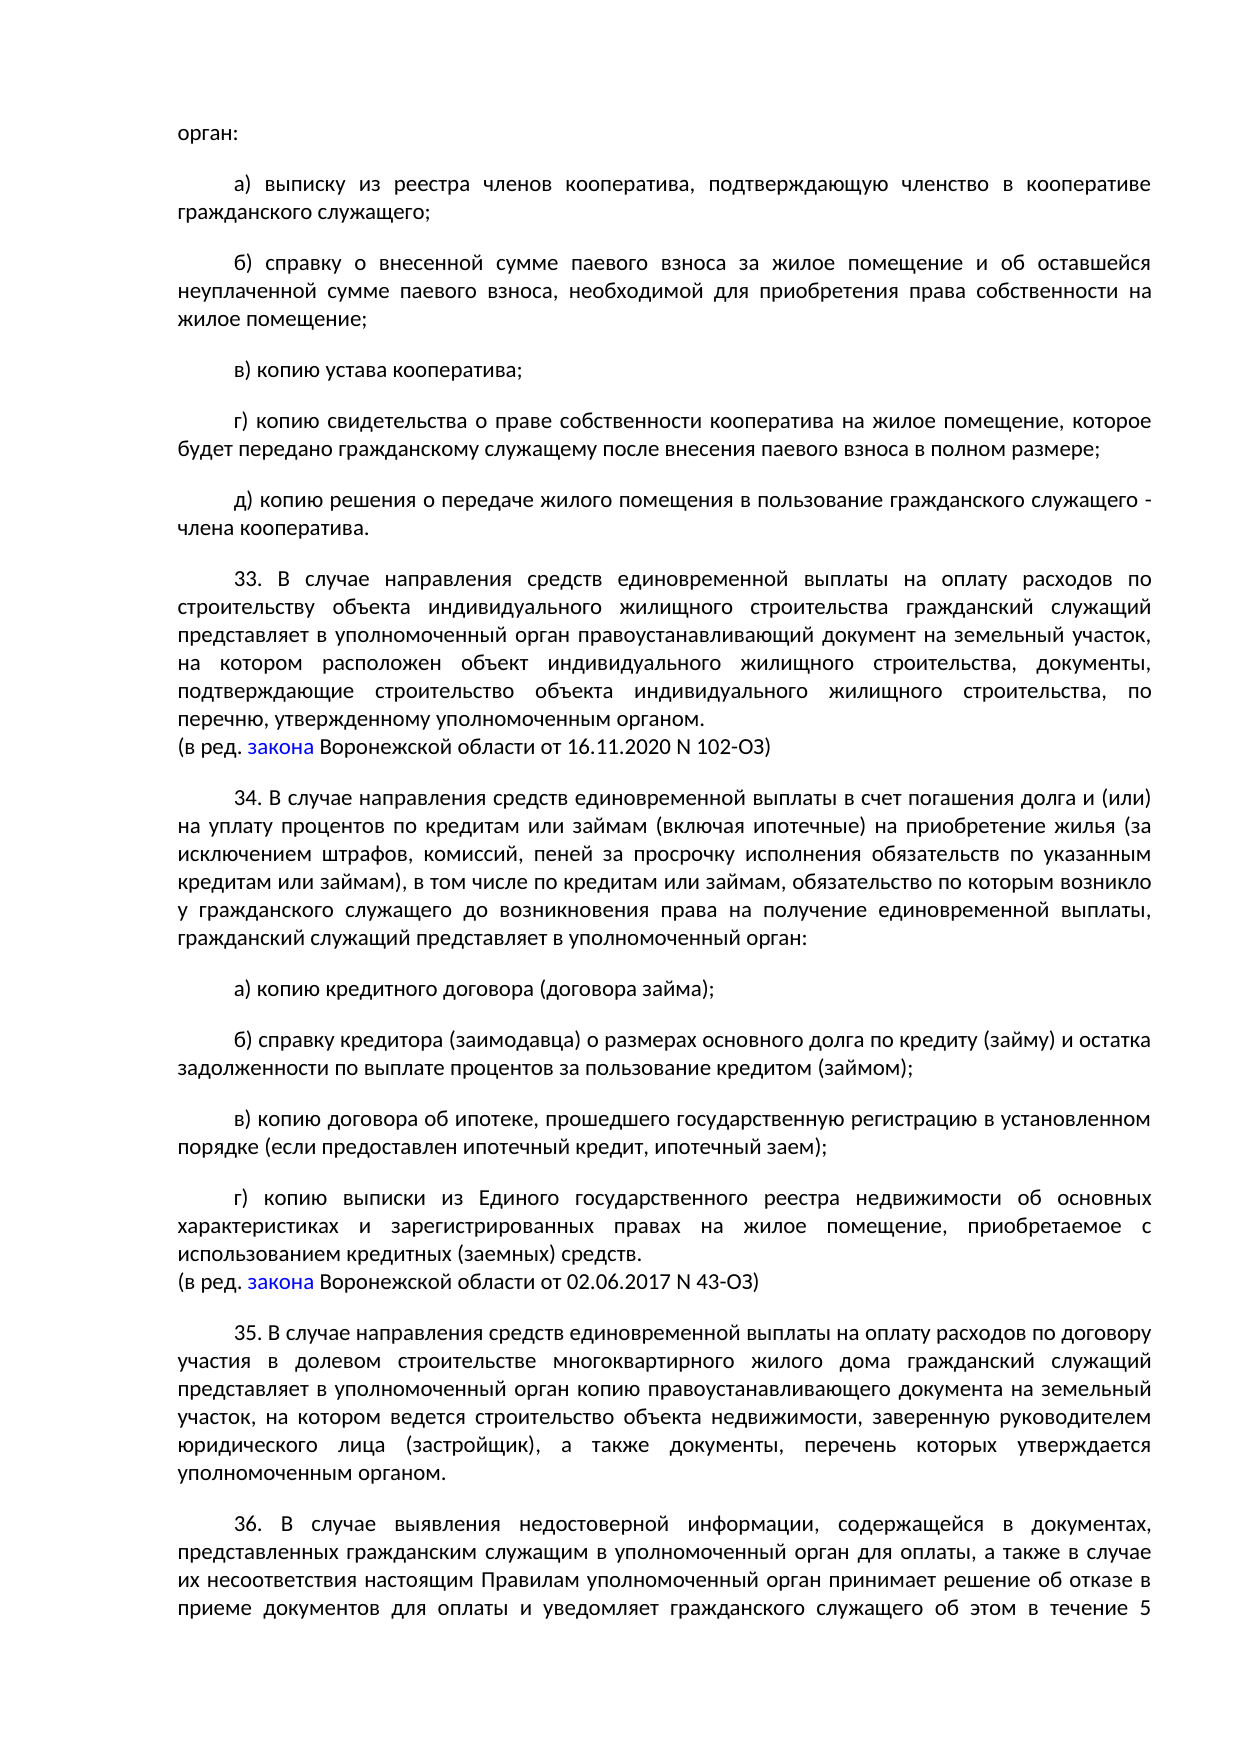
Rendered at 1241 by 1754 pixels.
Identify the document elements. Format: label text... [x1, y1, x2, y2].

text (в ред. закона Воронежской области от 02.06.2017 N 43-ОЗ) [177, 1267, 1152, 1295]
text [177, 118, 1152, 146]
text г) копию свидетельства о праве собственности кооператива на жилое помещение, которое будет передано гражданскому служащему после внесения паевого взноса в полном размере; [177, 406, 1152, 462]
text в) копию устава кооператива; [177, 355, 1152, 383]
text б) справку о внесенной сумме паевого взноса за жилое помещение и об оставшейся неуплаченной сумме паевого взноса, необходимой для приобретения права собственности на жилое помещение; [177, 248, 1152, 332]
text в) копию договора об ипотеке, прошедшего государственную регистрацию в установленном порядке (если предоставлен ипотечный кредит, ипотечный заем); [177, 1104, 1152, 1160]
text 35. В случае направления средств единовременной выплаты на оплату расходов по договору участия в долевом строительстве многоквартирного жилого дома гражданский служащий представляет в уполномоченный орган копию правоустанавливающего документа на земельный участок, на котором ведется строительство объекта недвижимости, заверенную руководителем юридического лица (застройщик), а также документы, перечень которых утверждается уполномоченным органом. [177, 1318, 1152, 1486]
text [177, 1509, 1152, 1621]
text г) копию выписки из Единого государственного реестра недвижимости об основных характеристиках и зарегистрированных правах на жилое помещение, приобретаемое с использованием кредитных (заемных) средств. [177, 1183, 1152, 1267]
text 33. В случае направления средств единовременной выплаты на оплату расходов по строительству объекта индивидуального жилищного строительства гражданский служащий представляет в уполномоченный орган правоустанавливающий документ на земельный участок, на котором расположен объект индивидуального жилищного строительства, документы, подтверждающие строительство объекта индивидуального жилищного строительства, по перечню, утвержденному уполномоченным органом. [177, 564, 1152, 732]
text 34. В случае направления средств единовременной выплаты в счет погашения долга и (или) на уплату процентов по кредитам или займам (включая ипотечные) на приобретение жилья (за исключением штрафов, комиссий, пеней за просрочку исполнения обязательств по указанным кредитам или займам), в том числе по кредитам или займам, обязательство по которым возникло у гражданского служащего до возникновения права на получение единовременной выплаты, гражданский служащий представляет в уполномоченный орган: [177, 783, 1152, 951]
text б) справку кредитора (заимодавца) о размерах основного долга по кредиту (займу) и остатка задолженности по выплате процентов за пользование кредитом (займом); [177, 1025, 1152, 1081]
text а) выписку из реестра членов кооператива, подтверждающую членство в кооперативе гражданского служащего; [177, 169, 1152, 225]
text (в ред. закона Воронежской области от 16.11.2020 N 102-ОЗ) [177, 732, 1152, 760]
text а) копию кредитного договора (договора займа); [177, 974, 1152, 1002]
text д) копию решения о передаче жилого помещения в пользование гражданского служащего - члена кооператива. [177, 485, 1152, 541]
